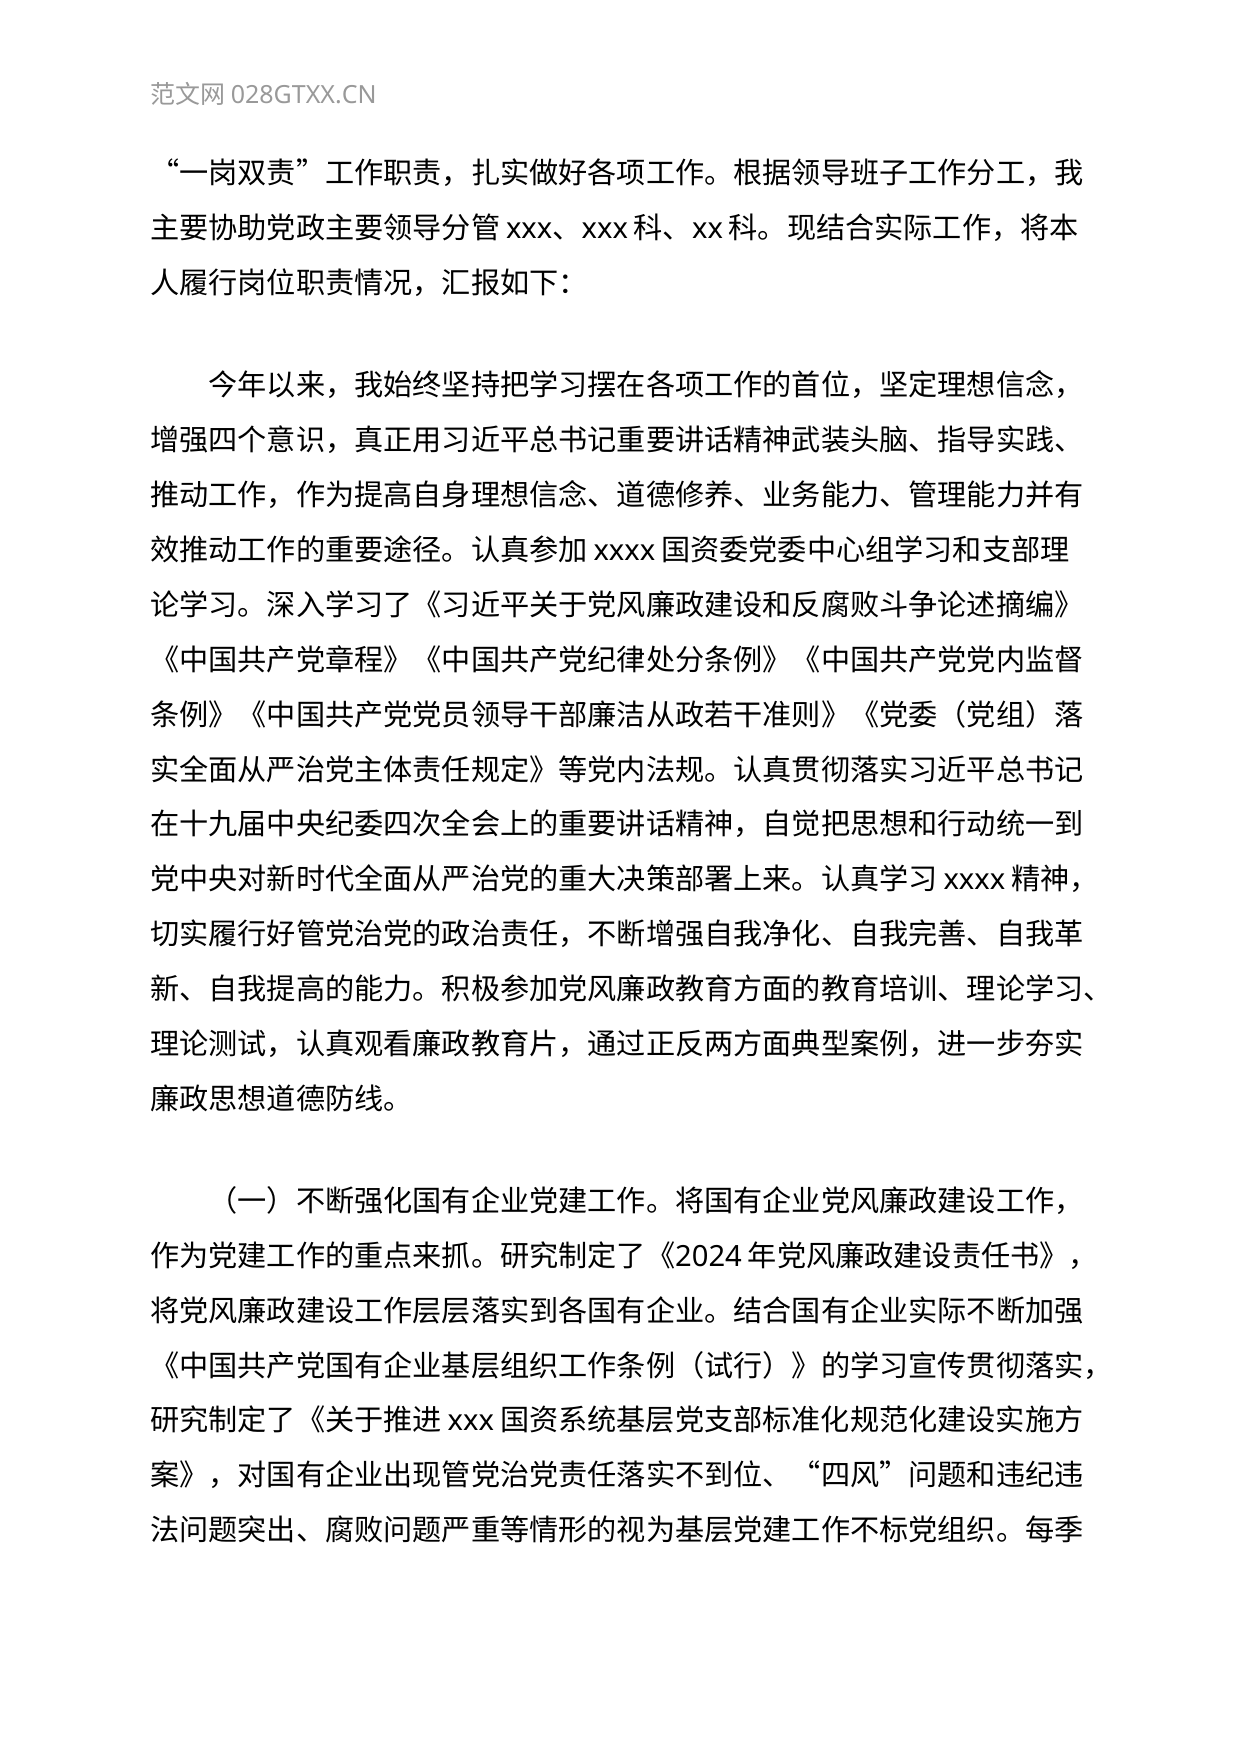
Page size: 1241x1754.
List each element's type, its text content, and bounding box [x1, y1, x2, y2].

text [150, 150, 1090, 302]
text 今年以来，我始终坚持把学习摆在各项工作的首位，坚定理想信念，增强四个意识，真正用习近平总书记重要讲话精神武装头脑、指导实践、推动工作，作为提高自身理想信念、道德修养、业务能力、管理能力并有效推动工作的重要途径。认真参加xxxx国资委党委中心组学习和支部理论学习。深入学习了《习近平关于党风廉政建设和反腐败斗争论述摘编》《中国共产党章程》《中国共产党纪律处分条例》《中国共产党党内监督条例》《中国共产党党员领导干部廉洁从政若干准则》《党委（党组）落实全面从严治党主体责任规定》等党内法规。认真贯彻落实习近平总书记在十九届中央纪委四次全会上的重要讲话精神，自觉把思想和行动统一到党中央对新时代全面从严治党的重大决策部署上来。认真学习xxxx精神，切实履行好管党治党的政治责任，不断增强自我净化、自我完善、自我革新、自我提高的能力。积极参加党风廉政教育方面的教育培训、理论学习、理论测试，认真观看廉政教育片，通过正反两方面典型案例，进一步夯实廉政思想道德防线。 [150, 362, 1090, 1118]
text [150, 1177, 1090, 1549]
